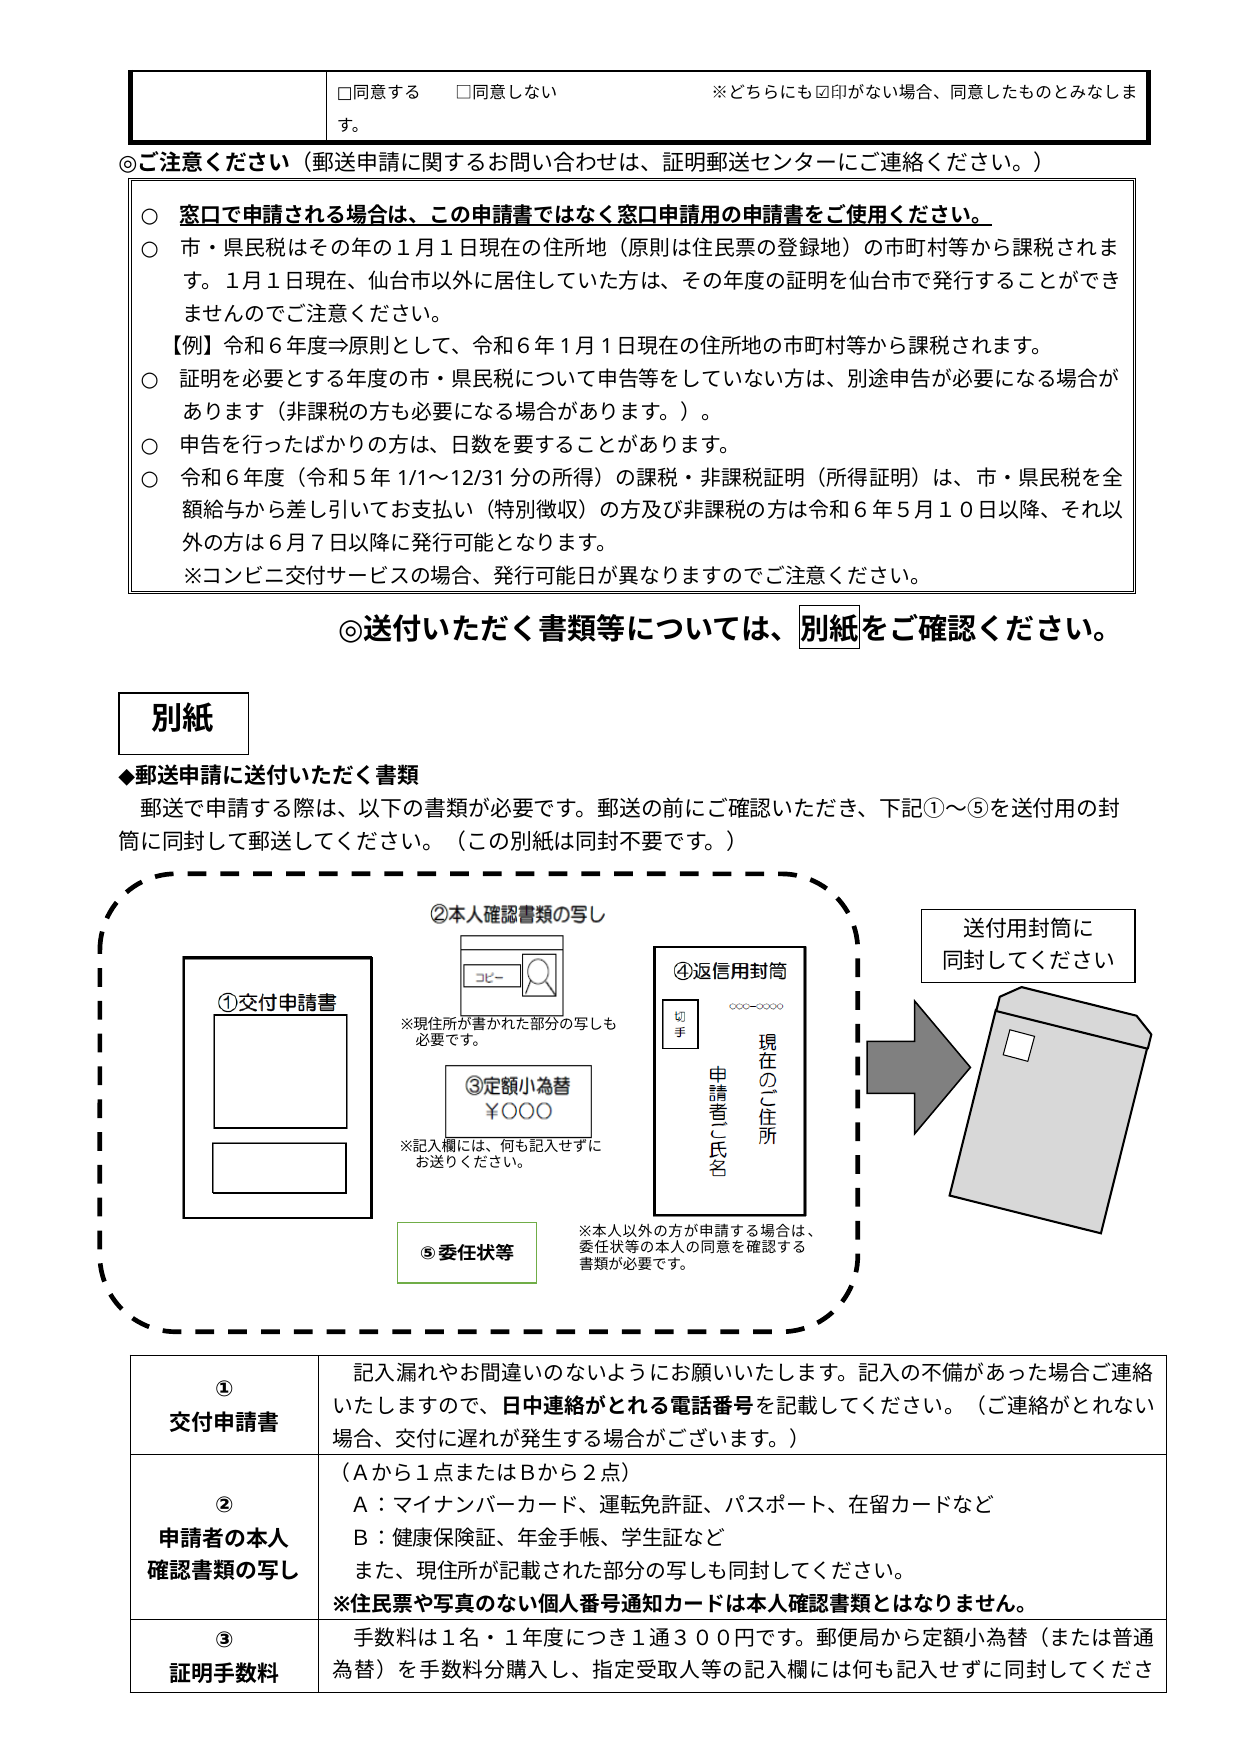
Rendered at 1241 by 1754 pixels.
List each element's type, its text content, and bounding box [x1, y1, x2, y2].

table_cell ③ 証明手数料 (定額小為替) [131, 1620, 318, 1692]
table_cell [327, 72, 1146, 140]
table_cell ② 申請者の本人 確認書類の写し [131, 1455, 318, 1618]
text ◆郵送申請に送付いただく書類 [118, 758, 1122, 791]
table_header 記入漏れやお間違いのないようにお願いいたします。記入の不備があった場合ご連絡いたしますので、日中連絡がとれる電話番号を記載してください。（ご連絡がとれない場合、交付に遅れが発生する場合がございます。） [319, 1356, 1166, 1453]
text ◎ご注意ください（郵送申請に関するお問い合わせは、証明郵送センターにご連絡ください。） [118, 145, 1122, 178]
text ◎送付いただく書類等については、別紙をご確認ください。 [118, 594, 1122, 659]
table_header ① 交付申請書 [131, 1356, 318, 1453]
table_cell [319, 1620, 1166, 1692]
text 郵送で申請する際は、以下の書類が必要です。郵送の前にご確認いただき、下記①～⑤を送付用の封筒に同封して郵送してください。（この別紙は同封不要です。） [118, 791, 1122, 856]
table_header ○ 窓口で申請される場合は、この申請書ではなく窓口申請用の申請書をご使用ください。 ○ 市・県民税はその年の１月１日現在の住所地（原則は住民票の登録地）の市町村等から課税されます。１月１日現在、仙台市以外に居住していた方は、その年度の証明を仙台市で発行することができませんのでご注意ください。 【例】令和６年度⇒原則として、令和６年1月1日現在の住所地の市町村等から課税されます。 ○ 証明を必要とする年度の市・県民税について申告等をしていない方は、別途申告が必要になる場合があります（非課税の方も必要になる場合があります。）。 ○ 申告を行ったばかりの方は、日数を要することがあります。 ○ 令和６年度（令和５年 1/1～12/31分の所得）の課税・非課税証明（所得証明）は、市・県民税を全額給与から差し引いてお支払い（特別徴収）の方及び非課税の方は令和６年５月１０日以降、それ以外の方は６月７日以降に発行可能となります。 ※コンビニ交付サービスの場合、発行可能日が異なりますのでご注意ください。 [132, 181, 1133, 591]
table_cell （Ａから１点またはＢから２点） Ａ：マイナンバーカード、運転免許証、パスポート、在留カードなど Ｂ：健康保険証、年金手帳、学生証など また、現住所が記載された部分の写しも同封してください。 ※住民票や写真のない個人番号通知カードは本人確認書類とはなりません。 [319, 1455, 1166, 1618]
